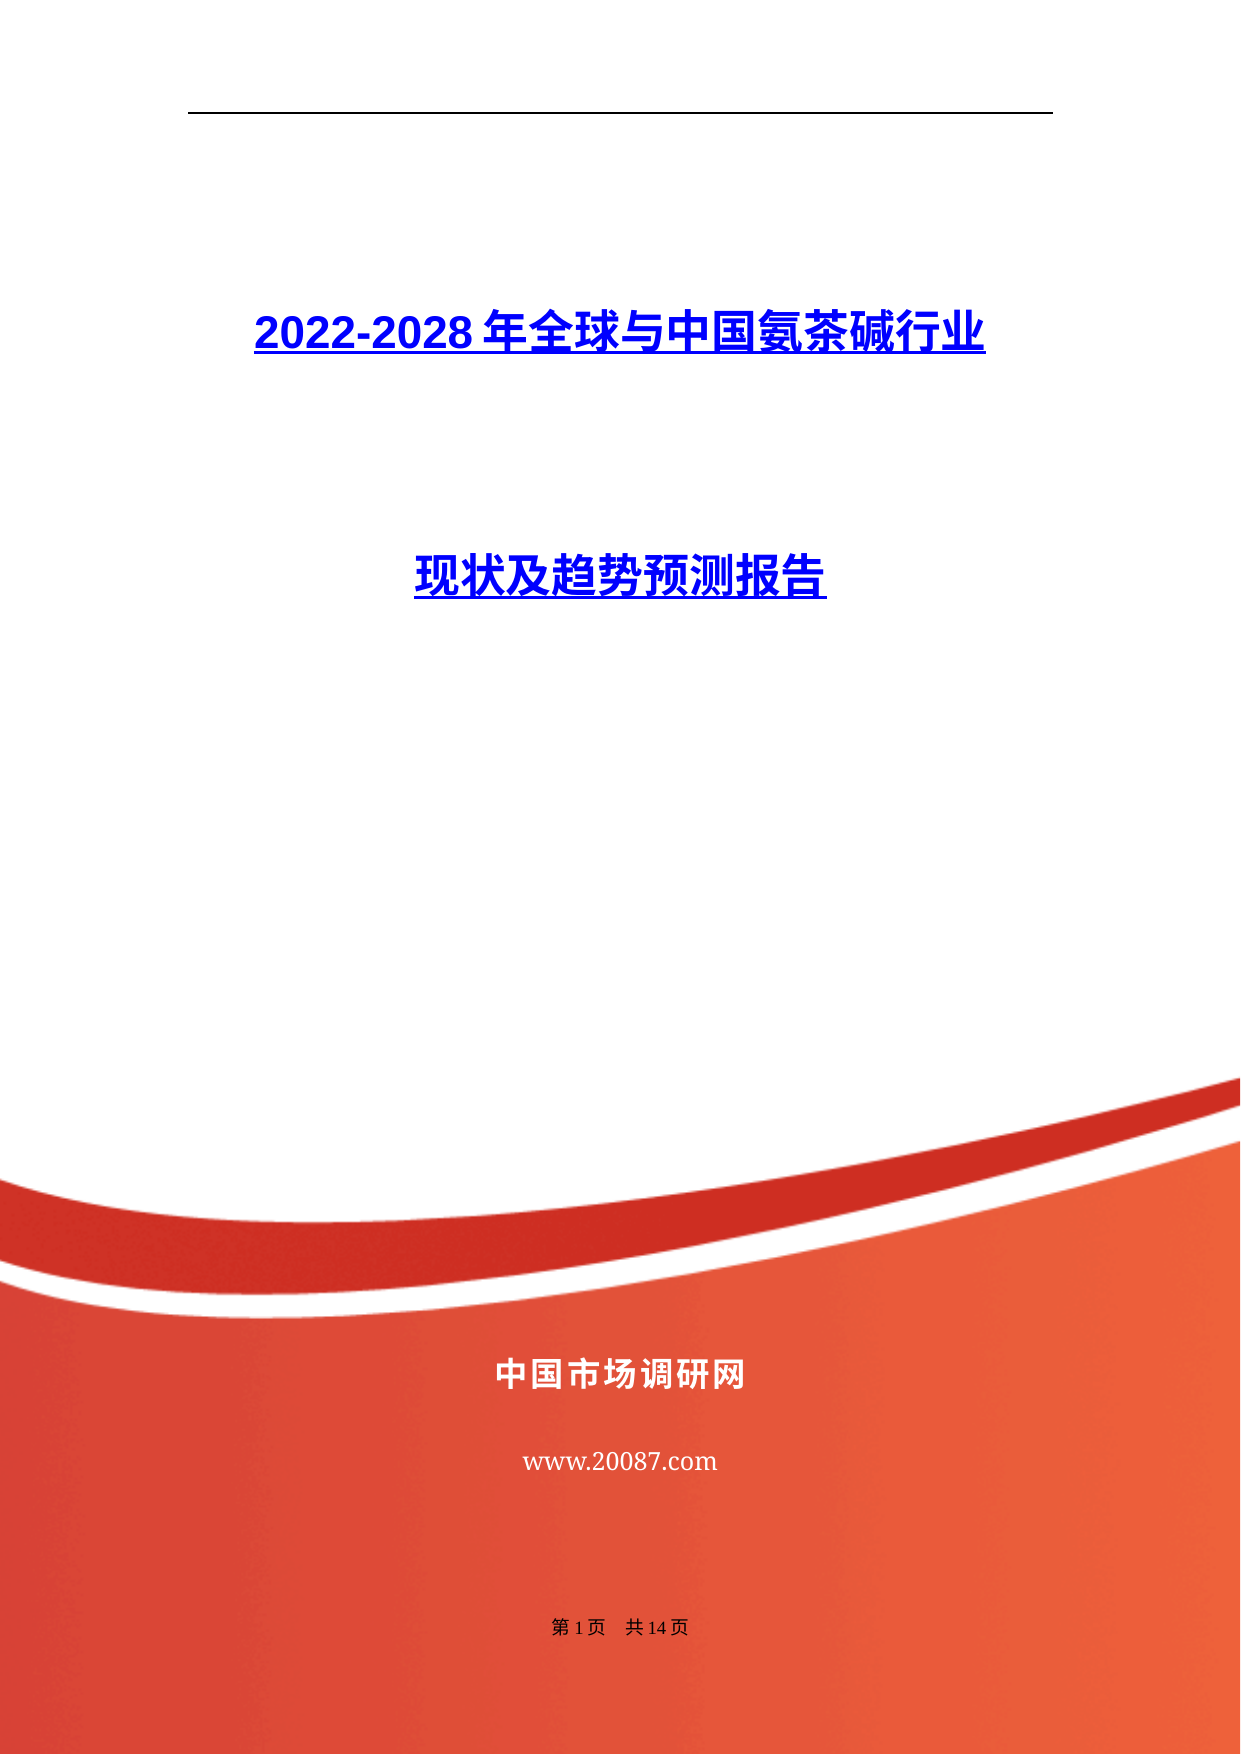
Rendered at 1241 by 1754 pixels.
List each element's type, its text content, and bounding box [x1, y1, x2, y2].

picture [0, 1006, 1241, 1754]
text www.20087.com [187, 1428, 1053, 1493]
subtitle 中国市场调研网 [187, 1339, 1053, 1404]
table_header 2022-2028年全球与中国氨茶碱行业现状及趋势预测报告 [188, 207, 1053, 773]
